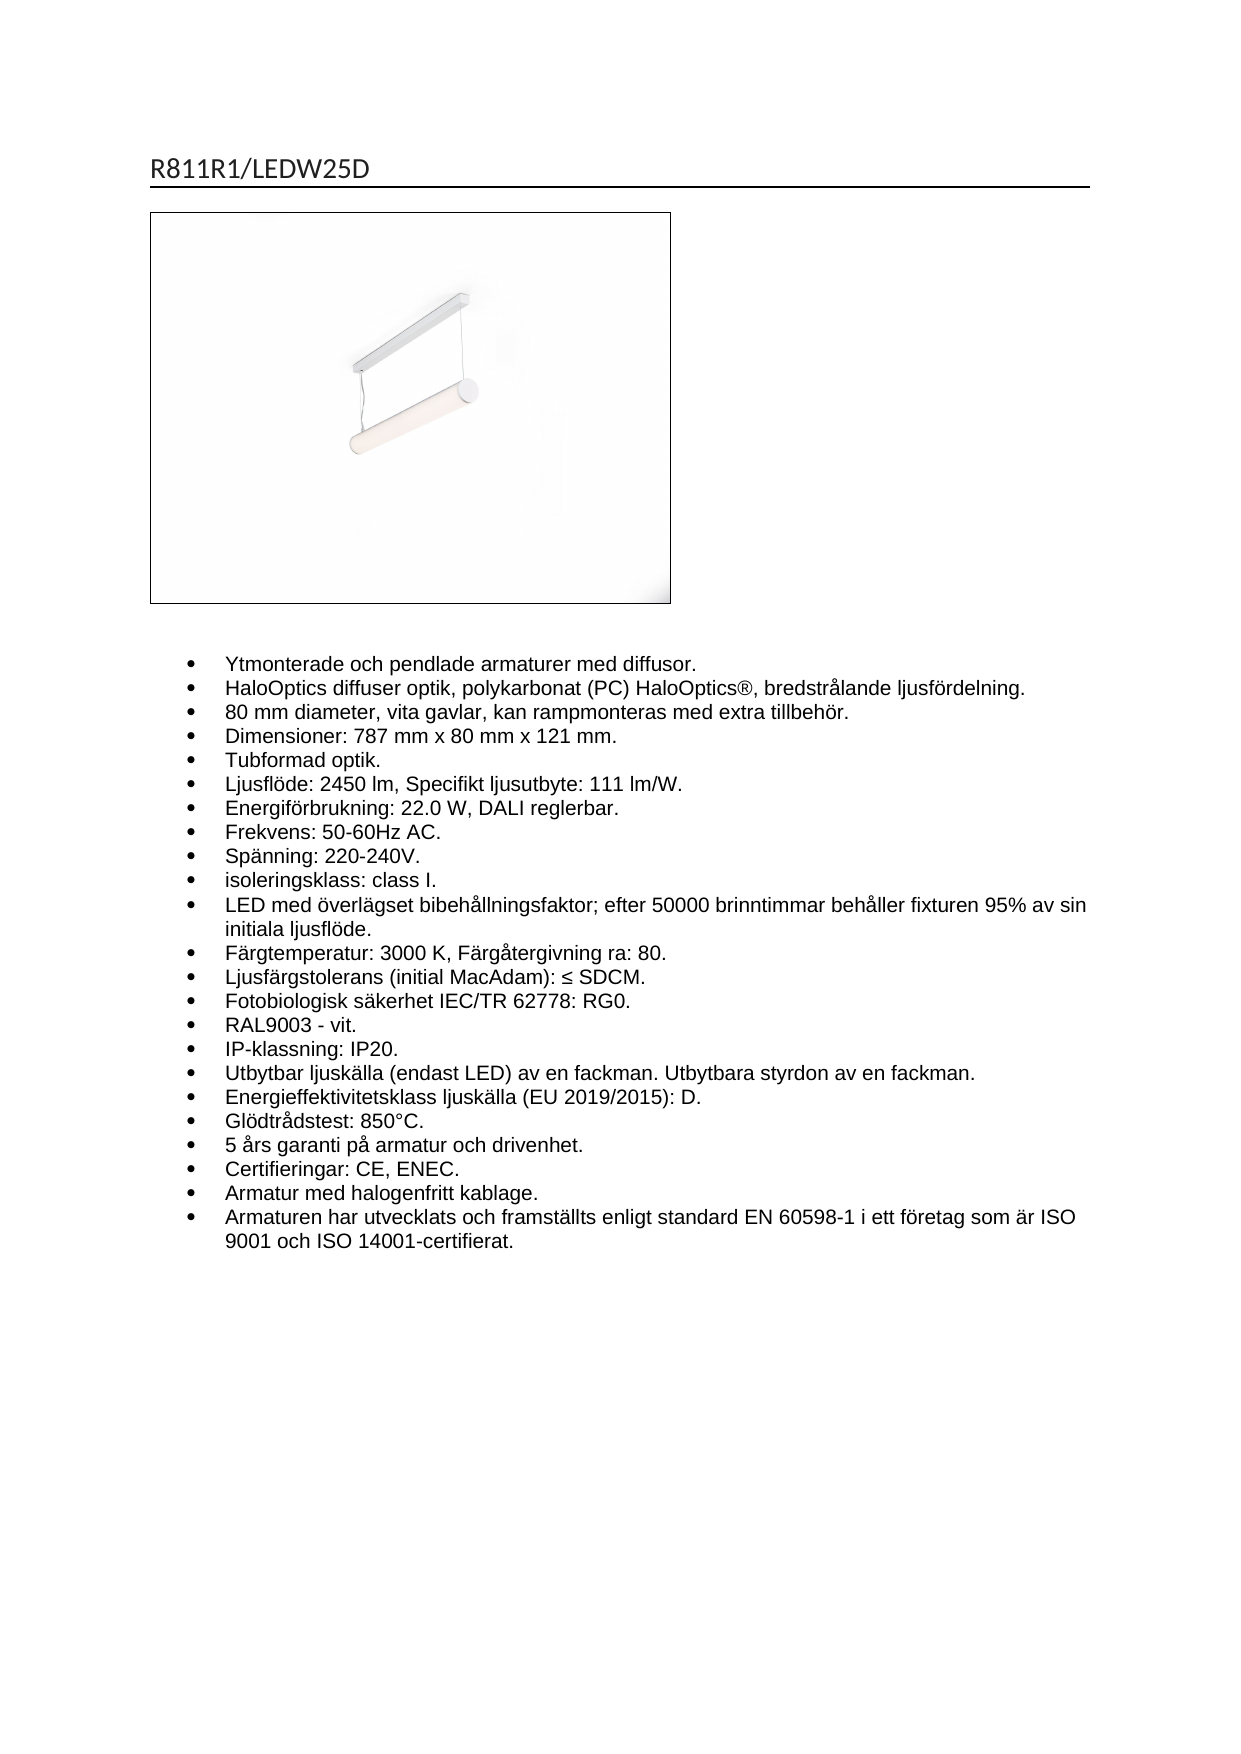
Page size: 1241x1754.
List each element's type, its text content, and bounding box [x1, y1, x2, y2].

list Armaturen har utvecklats och framställts enligt standard EN 60598-1 i ett företag som är ISO 9001 och ISO 14001-certifierat. [187, 1205, 1090, 1253]
list Armatur med halogenfritt kablage. [187, 1181, 1090, 1205]
list Glödtrådstest: 850°C. [187, 1109, 1090, 1133]
list 80 mm diameter, vita gavlar, kan rampmonteras med extra tillbehör. [187, 700, 1090, 724]
text R811R1/LEDW25D [150, 150, 1090, 186]
list HaloOptics diffuser optik, polykarbonat (PC) HaloOptics®, bredstrålande ljusfördelning. [187, 676, 1090, 700]
list Ytmonterade och pendlade armaturer med diffusor. [187, 652, 1090, 676]
list IP-klassning: IP20. [187, 1037, 1090, 1061]
list Certifieringar: CE, ENEC. [187, 1157, 1090, 1181]
list Frekvens: 50-60Hz AC. [187, 820, 1090, 844]
picture [151, 213, 670, 603]
list Utbytbar ljuskälla (endast LED) av en fackman. Utbytbara styrdon av en fackman. [187, 1061, 1090, 1085]
list LED med överlägset bibehållningsfaktor; efter 50000 brinntimmar behåller fixturen 95% av sin initiala ljusflöde. [187, 892, 1090, 940]
list Färgtemperatur: 3000 K, Färgåtergivning ra: 80. [187, 940, 1090, 964]
list 5 års garanti på armatur och drivenhet. [187, 1133, 1090, 1157]
list Energieffektivitetsklass ljuskälla (EU 2019/2015): D. [187, 1085, 1090, 1109]
list isoleringsklass: class I. [187, 868, 1090, 892]
list Dimensioner: 787 mm x 80 mm x 121 mm. [187, 724, 1090, 748]
list Energiförbrukning: 22.0 W, DALI reglerbar. [187, 796, 1090, 820]
list Fotobiologisk säkerhet IEC/TR 62778: RG0. [187, 988, 1090, 1013]
list Ljusflöde: 2450 lm, Specifikt ljusutbyte: 111 lm/W. [187, 772, 1090, 796]
list Ljusfärgstolerans (initial MacAdam): ≤ SDCM. [187, 964, 1090, 988]
list Spänning: 220-240V. [187, 844, 1090, 868]
list Tubformad optik. [187, 748, 1090, 772]
list RAL9003 - vit. [187, 1013, 1090, 1037]
